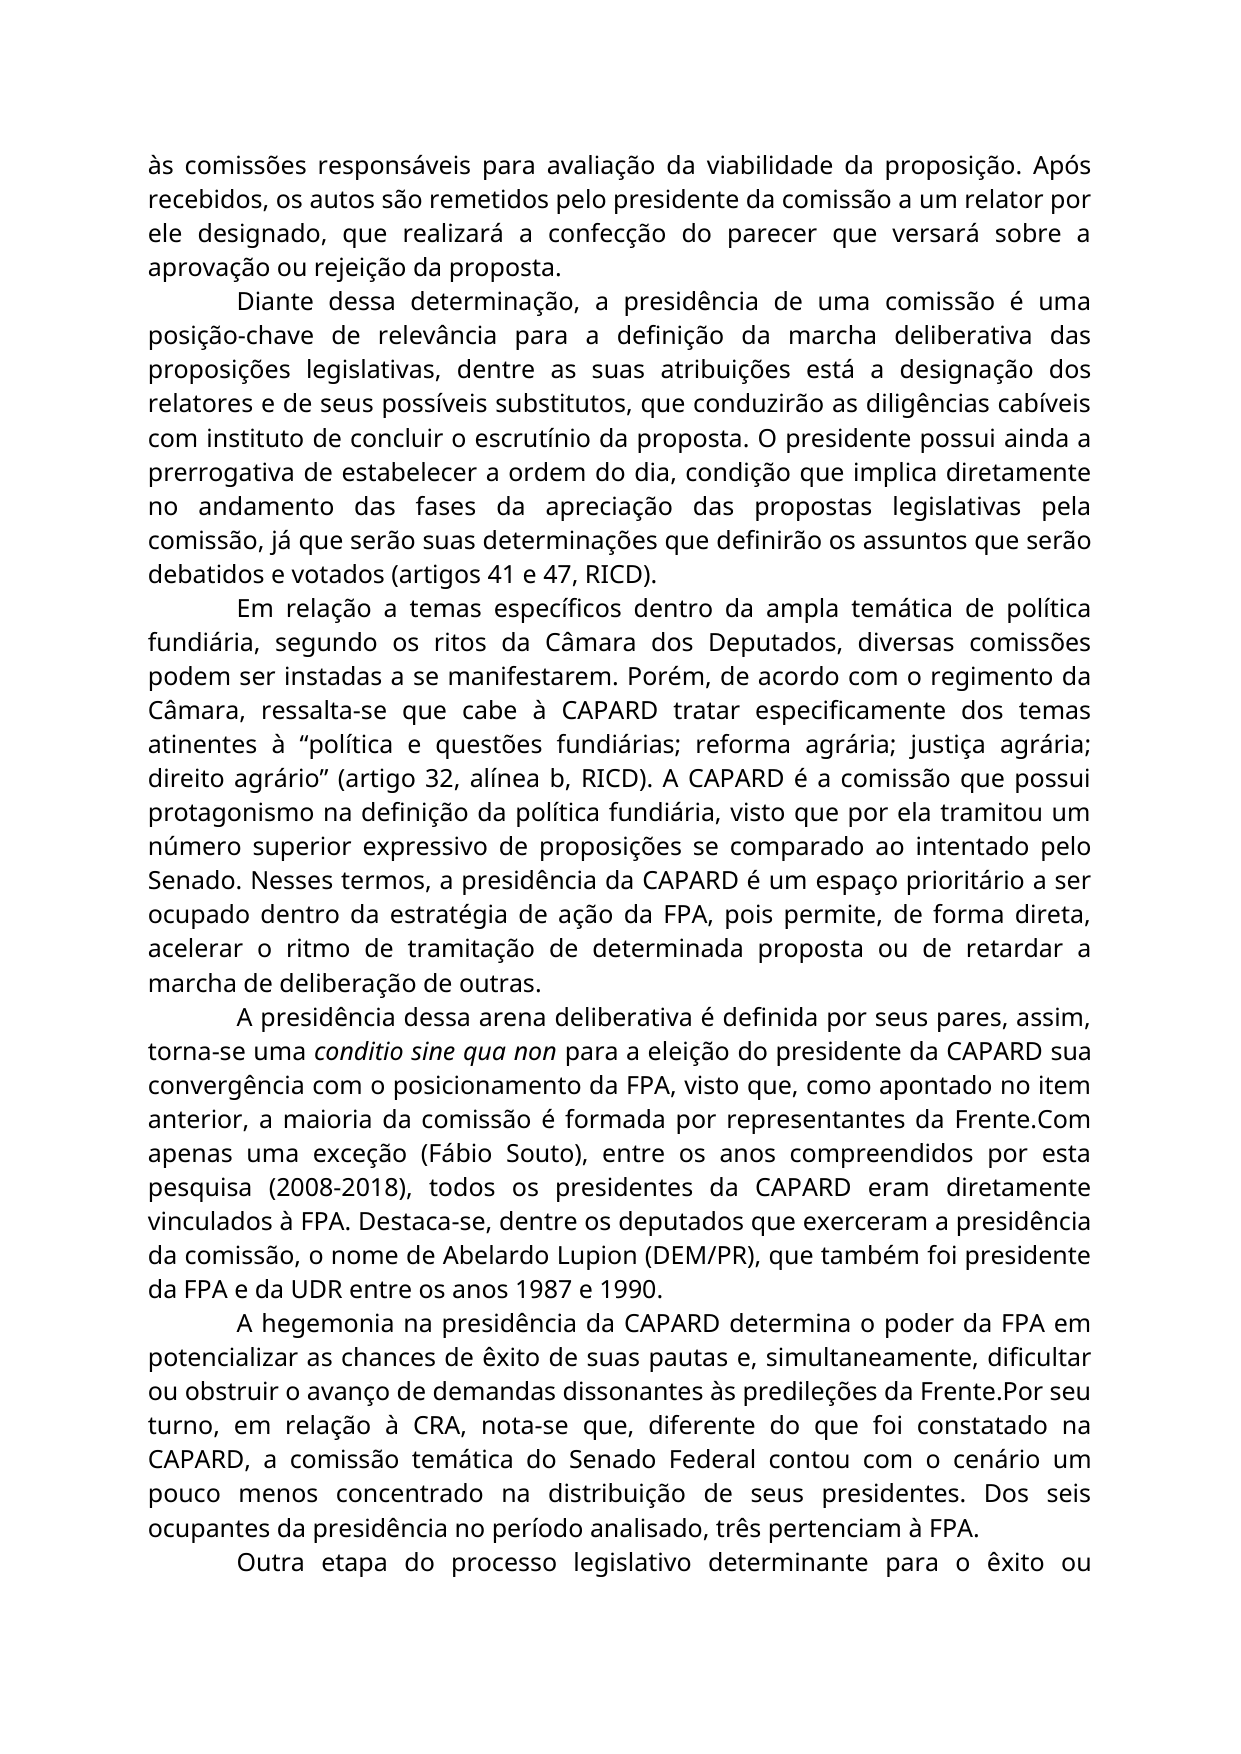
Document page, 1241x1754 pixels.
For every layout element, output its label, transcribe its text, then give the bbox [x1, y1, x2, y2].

text A presidência dessa arena deliberativa é definida por seus pares, assim, torna-se uma conditio sine qua non para a eleição do presidente da CAPARD sua convergência com o posicionamento da FPA, visto que, como apontado no item anterior, a maioria da comissão é formada por representantes da Frente.Com apenas uma exceção (Fábio Souto), entre os anos compreendidos por esta pesquisa (2008-2018), todos os presidentes da CAPARD eram diretamente vinculados à FPA. Destaca-se, dentre os deputados que exerceram a presidência da comissão, o nome de Abelardo Lupion (DEM/PR), que também foi presidente da FPA e da UDR entre os anos 1987 e 1990. [148, 999, 1092, 1306]
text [148, 1544, 1092, 1578]
text Em relação a temas específicos dentro da ampla temática de política fundiária, segundo os ritos da Câmara dos Deputados, diversas comissões podem ser instadas a se manifestarem. Porém, de acordo com o regimento da Câmara, ressalta-se que cabe à CAPARD tratar especificamente dos temas atinentes à “política e questões fundiárias; reforma agrária; justiça agrária; direito agrário” (artigo 32, alínea b, RICD). A CAPARD é a comissão que possui protagonismo na definição da política fundiária, visto que por ela tramitou um número superior expressivo de proposições se comparado ao intentado pelo Senado. Nesses termos, a presidência da CAPARD é um espaço prioritário a ser ocupado dentro da estratégia de ação da FPA, pois permite, de forma direta, acelerar o ritmo de tramitação de determinada proposta ou de retardar a marcha de deliberação de outras. [148, 591, 1092, 999]
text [148, 148, 1092, 284]
text Diante dessa determinação, a presidência de uma comissão é uma posição-chave de relevância para a definição da marcha deliberativa das proposições legislativas, dentre as suas atribuições está a designação dos relatores e de seus possíveis substitutos, que conduzirão as diligências cabíveis com instituto de concluir o escrutínio da proposta. O presidente possui ainda a prerrogativa de estabelecer a ordem do dia, condição que implica diretamente no andamento das fases da apreciação das propostas legislativas pela comissão, já que serão suas determinações que definirão os assuntos que serão debatidos e votados (artigos 41 e 47, RICD). [148, 284, 1092, 591]
text A hegemonia na presidência da CAPARD determina o poder da FPA em potencializar as chances de êxito de suas pautas e, simultaneamente, dificultar ou obstruir o avanço de demandas dissonantes às predileções da Frente.Por seu turno, em relação à CRA, nota-se que, diferente do que foi constatado na CAPARD, a comissão temática do Senado Federal contou com o cenário um pouco menos concentrado na distribuição de seus presidentes. Dos seis ocupantes da presidência no período analisado, três pertenciam à FPA. [148, 1306, 1092, 1544]
